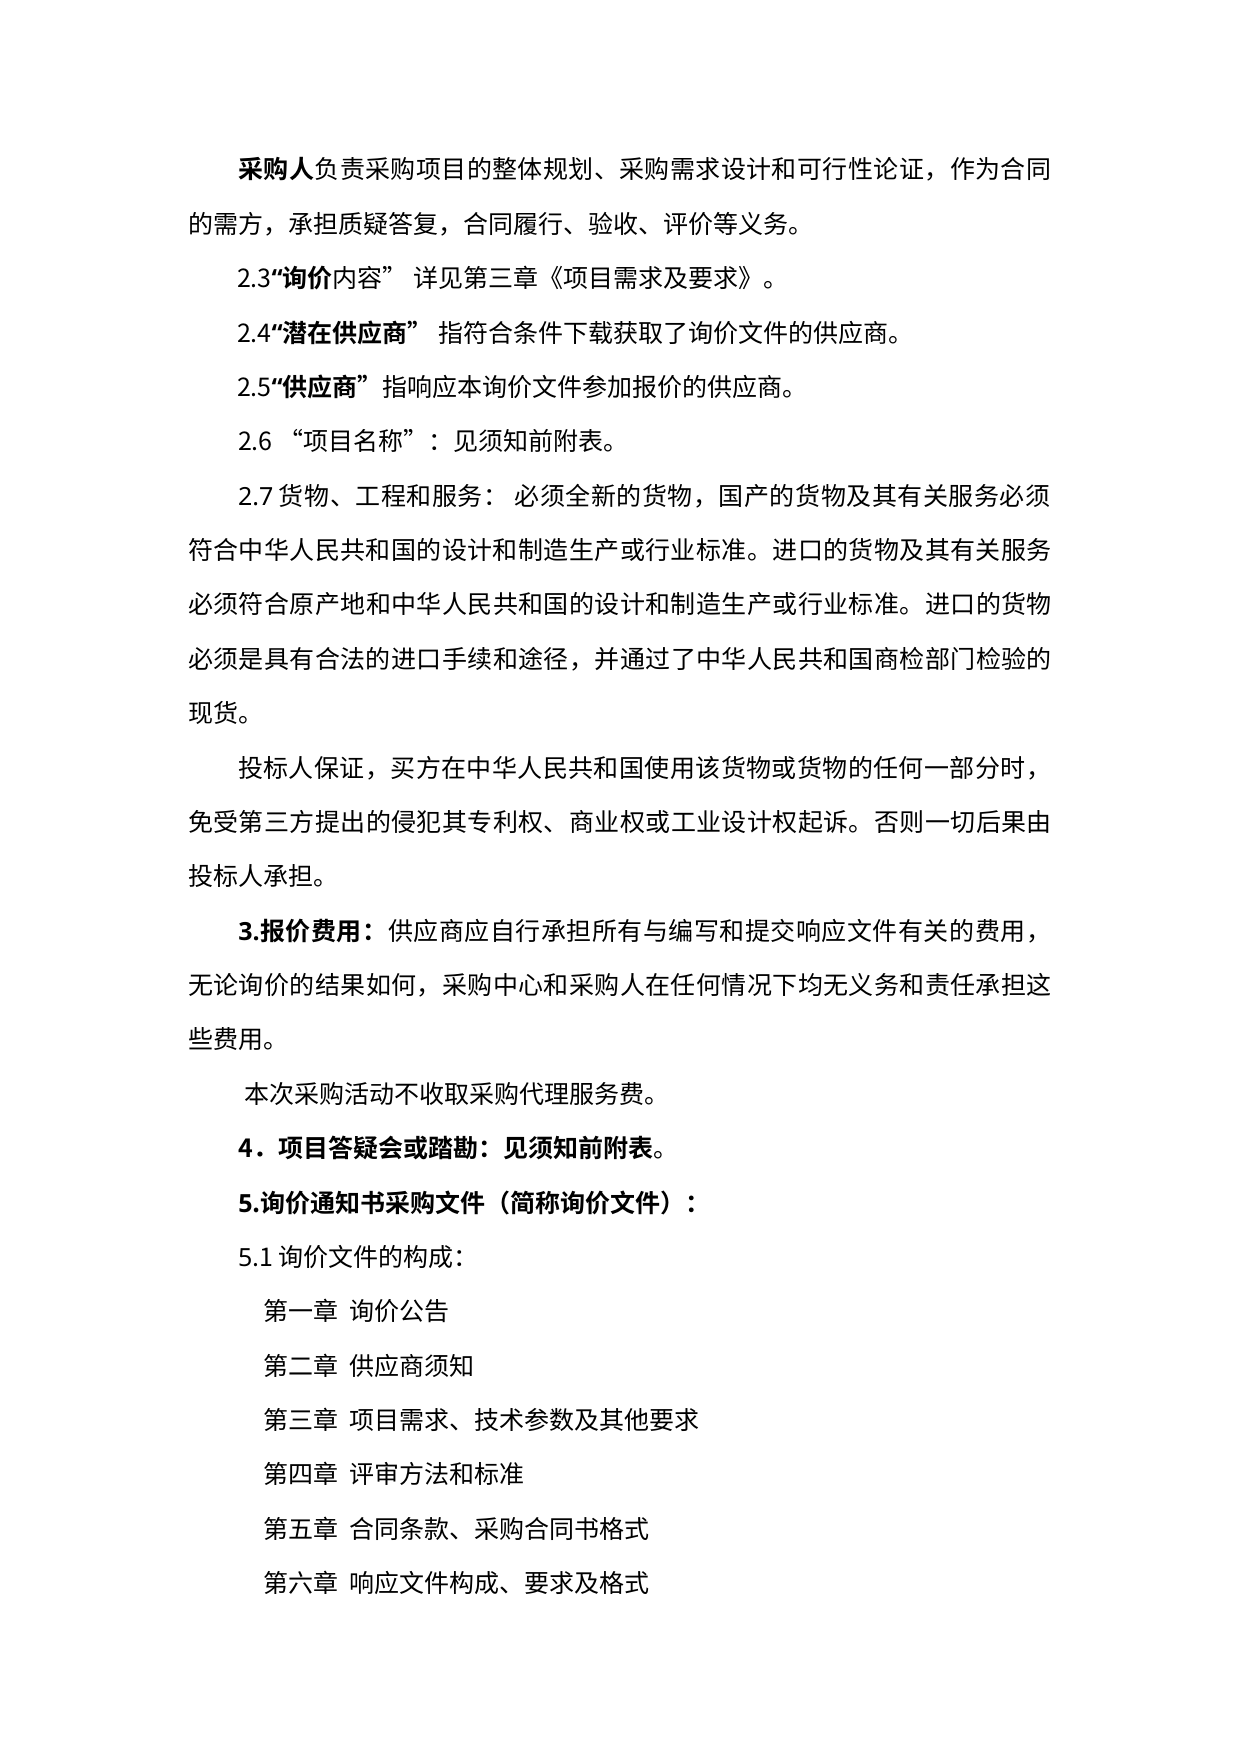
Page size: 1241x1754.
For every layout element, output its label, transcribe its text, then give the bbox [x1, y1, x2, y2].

text 5.询价通知书采购文件（简称询价文件）： [188, 1183, 1052, 1219]
text 2.4“潜在供应商” 指符合条件下载获取了询价文件的供应商。 [188, 313, 1052, 349]
text 2.5“供应商”指响应本询价文件参加报价的供应商。 [188, 367, 1052, 404]
text 第四章 评审方法和标准 [188, 1455, 1052, 1491]
text 第五章 合同条款、采购合同书格式 [188, 1509, 1052, 1546]
text 2.3“询价内容” 详见第三章《项目需求及要求》。 [188, 259, 1052, 295]
list 本次采购活动不收取采购代理服务费。 [188, 1074, 1052, 1111]
text 2.7货物、工程和服务： 必须全新的货物，国产的货物及其有关服务必须符合中华人民共和国的设计和制造生产或行业标准。进口的货物及其有关服务必须符合原产地和中华人民共和国的设计和制造生产或行业标准。进口的货物必须是具有合法的进口手续和途径，并通过了中华人民共和国商检部门检验的现货。 [188, 476, 1052, 730]
text 4．项目答疑会或踏勘：见须知前附表。 [188, 1129, 1052, 1165]
text 采购人负责采购项目的整体规划、采购需求设计和可行性论证，作为合同的需方，承担质疑答复，合同履行、验收、评价等义务。 [188, 150, 1052, 241]
text 5.1 询价文件的构成： [188, 1237, 1052, 1274]
list 3.报价费用：供应商应自行承担所有与编写和提交响应文件有关的费用，无论询价的结果如何，采购中心和采购人在任何情况下均无义务和责任承担这些费用。 [188, 911, 1052, 1056]
text 投标人保证，买方在中华人民共和国使用该货物或货物的任何一部分时，免受第三方提出的侵犯其专利权、商业权或工业设计权起诉。否则一切后果由投标人承担。 [188, 748, 1052, 893]
text 第一章 询价公告 [188, 1292, 1052, 1328]
text 2.6 “项目名称”：见须知前附表。 [188, 422, 1052, 458]
text 第二章 供应商须知 [188, 1346, 1052, 1382]
text 第六章 响应文件构成、要求及格式 [188, 1564, 1052, 1600]
text 第三章 项目需求、技术参数及其他要求 [188, 1401, 1052, 1437]
